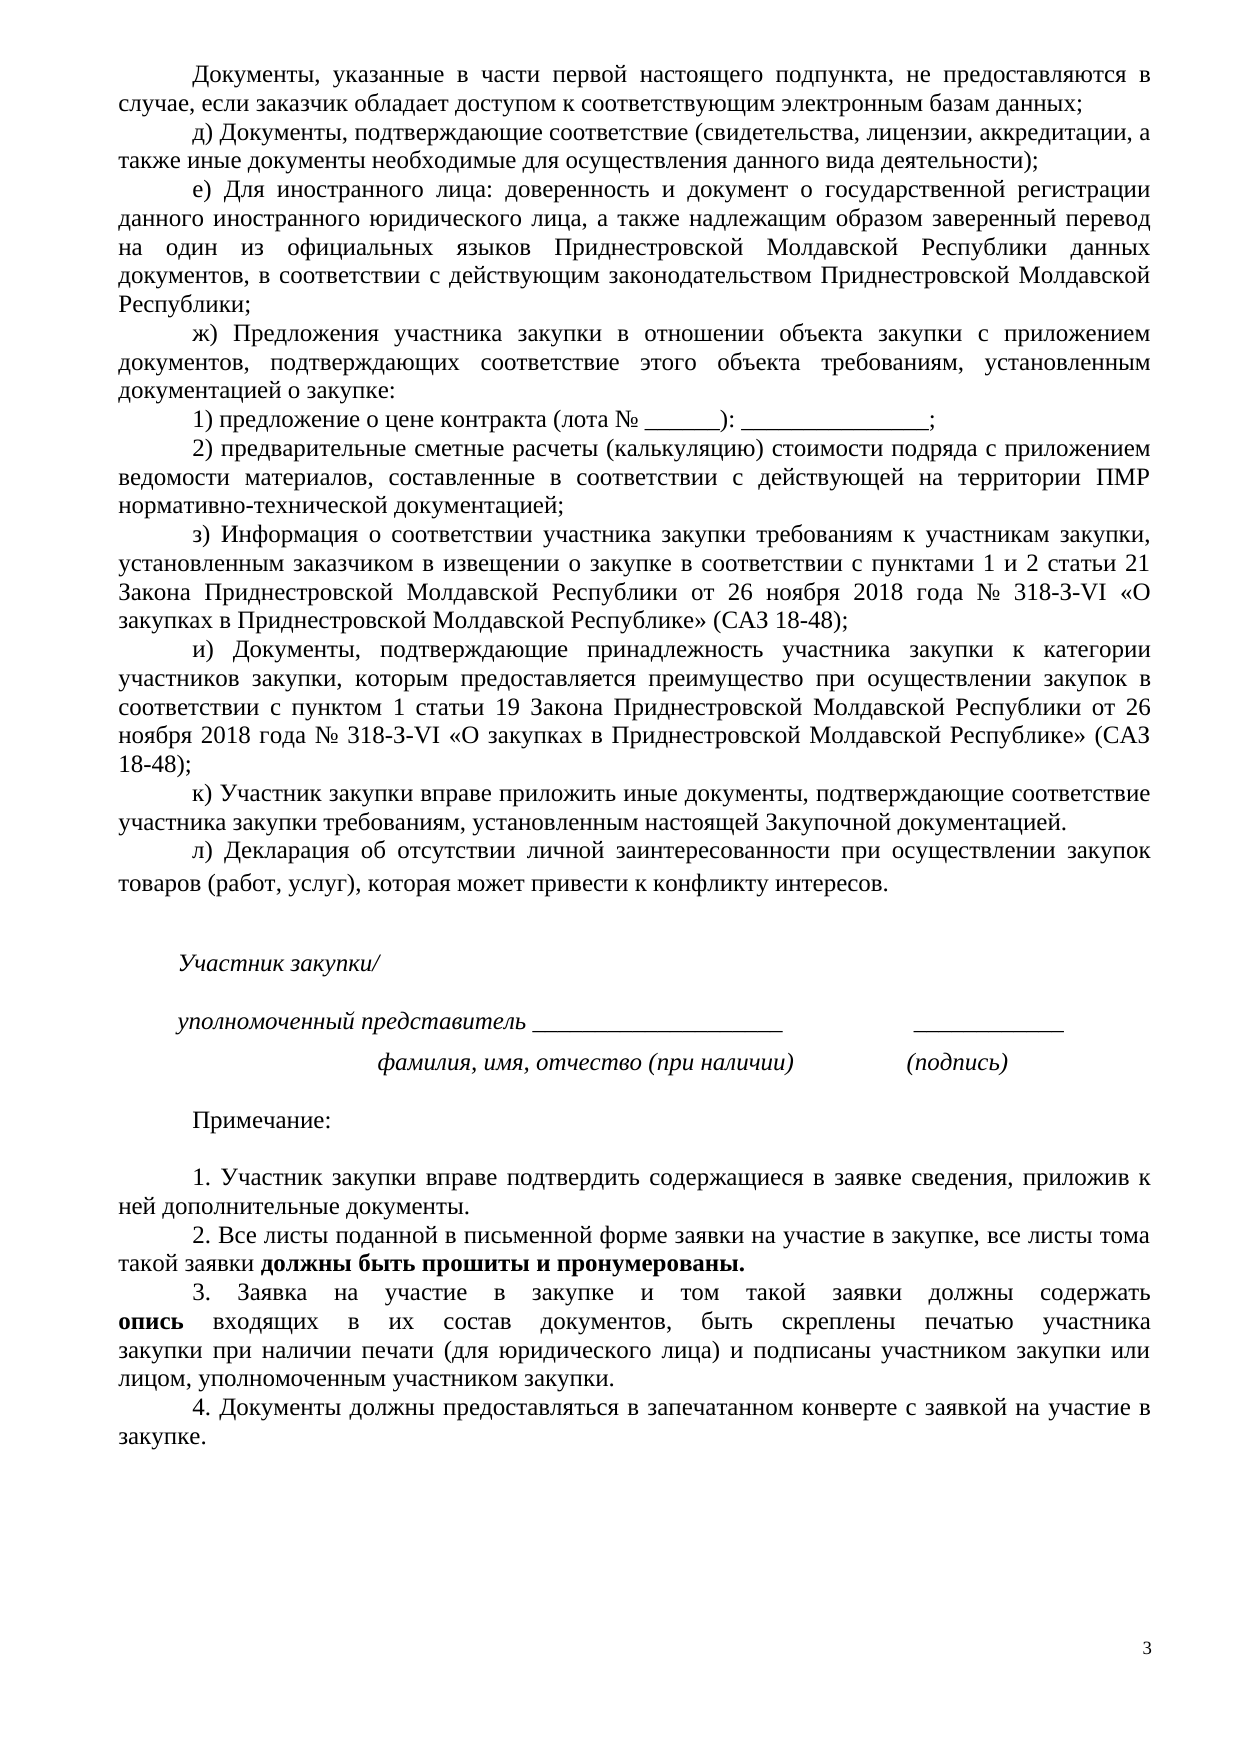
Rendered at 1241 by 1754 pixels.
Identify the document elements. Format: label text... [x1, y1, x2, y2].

list 4. Документы должны предоставляться в запечатанном конверте с заявкой на участие в закупке. [118, 1392, 1152, 1450]
text е) Для иностранного лица: доверенность и документ о государственной регистрации данного иностранного юридического лица, а также надлежащим образом заверенный перевод на один из официальных языков Приднестровской Молдавской Республики данных документов, в соответствии с действующим законодательством Приднестровской Молдавской Республики; [118, 174, 1152, 318]
text 2) предварительные сметные расчеты (калькуляцию) стоимости подряда с приложением ведомости материалов, составленные в соответствии с действующей на территории ПМР нормативно-технической документацией; [118, 433, 1152, 519]
text Участник закупки/ [177, 948, 1152, 977]
text 1) предложение о цене контракта (лота № ______): _______________; [118, 404, 1152, 433]
text з) Информация о соответствии участника закупки требованиям к участникам закупки, установленным заказчиком в извещении о закупке в соответствии с пунктами 1 и 2 статьи 21 Закона Приднестровской Молдавской Республики от 26 ноября 2018 года № 318-З-VI «О закупках в Приднестровской Молдавской Республике» (САЗ 18-48); [118, 519, 1152, 634]
text фамилия, имя, отчество (при наличии) (подпись) [177, 1047, 1152, 1076]
text к) Участник закупки вправе приложить иные документы, подтверждающие соответствие участника закупки требованиям, установленным настоящей Закупочной документацией. [118, 778, 1152, 835]
text Документы, указанные в части первой настоящего подпункта, не предоставляются в случае, если заказчик обладает доступом к соответствующим электронным базам данных; [118, 59, 1152, 117]
list 1. Участник закупки вправе подтвердить содержащиеся в заявке сведения, приложив к ней дополнительные документы. [118, 1162, 1152, 1220]
text Примечание: [118, 1105, 1152, 1133]
list 2. Все листы поданной в письменной форме заявки на участие в закупке, все листы тома такой заявки должны быть прошиты и пронумерованы. [118, 1220, 1152, 1277]
text уполномоченный представитель ____________________ ____________ [177, 1006, 1152, 1035]
text и) Документы, подтверждающие принадлежность участника закупки к категории участников закупки, которым предоставляется преимущество при осуществлении закупок в соответствии с пунктом 1 статьи 19 Закона Приднестровской Молдавской Республики от 26 ноября 2018 года № 318-З-VI «О закупках в Приднестровской Молдавской Республике» (САЗ 18-48); [118, 634, 1152, 778]
list 3. Заявка на участие в закупке и том такой заявки должны содержать опись входящих в их состав документов, быть скреплены печатью участника закупки при наличии печати (для юридического лица) и подписаны участником закупки или лицом, уполномоченным участником закупки. [118, 1277, 1152, 1392]
text д) Документы, подтверждающие соответствие (свидетельства, лицензии, аккредитации, а также иные документы необходимые для осуществления данного вида деятельности); [118, 117, 1152, 174]
text л) Декларация об отсутствии личной заинтересованности при осуществлении закупок товаров (работ, услуг), которая может привести к конфликту интересов. [118, 835, 1152, 897]
text ж) Предложения участника закупки в отношении объекта закупки с приложением документов, подтверждающих соответствие этого объекта требованиям, установленным документацией о закупке: [118, 318, 1152, 404]
